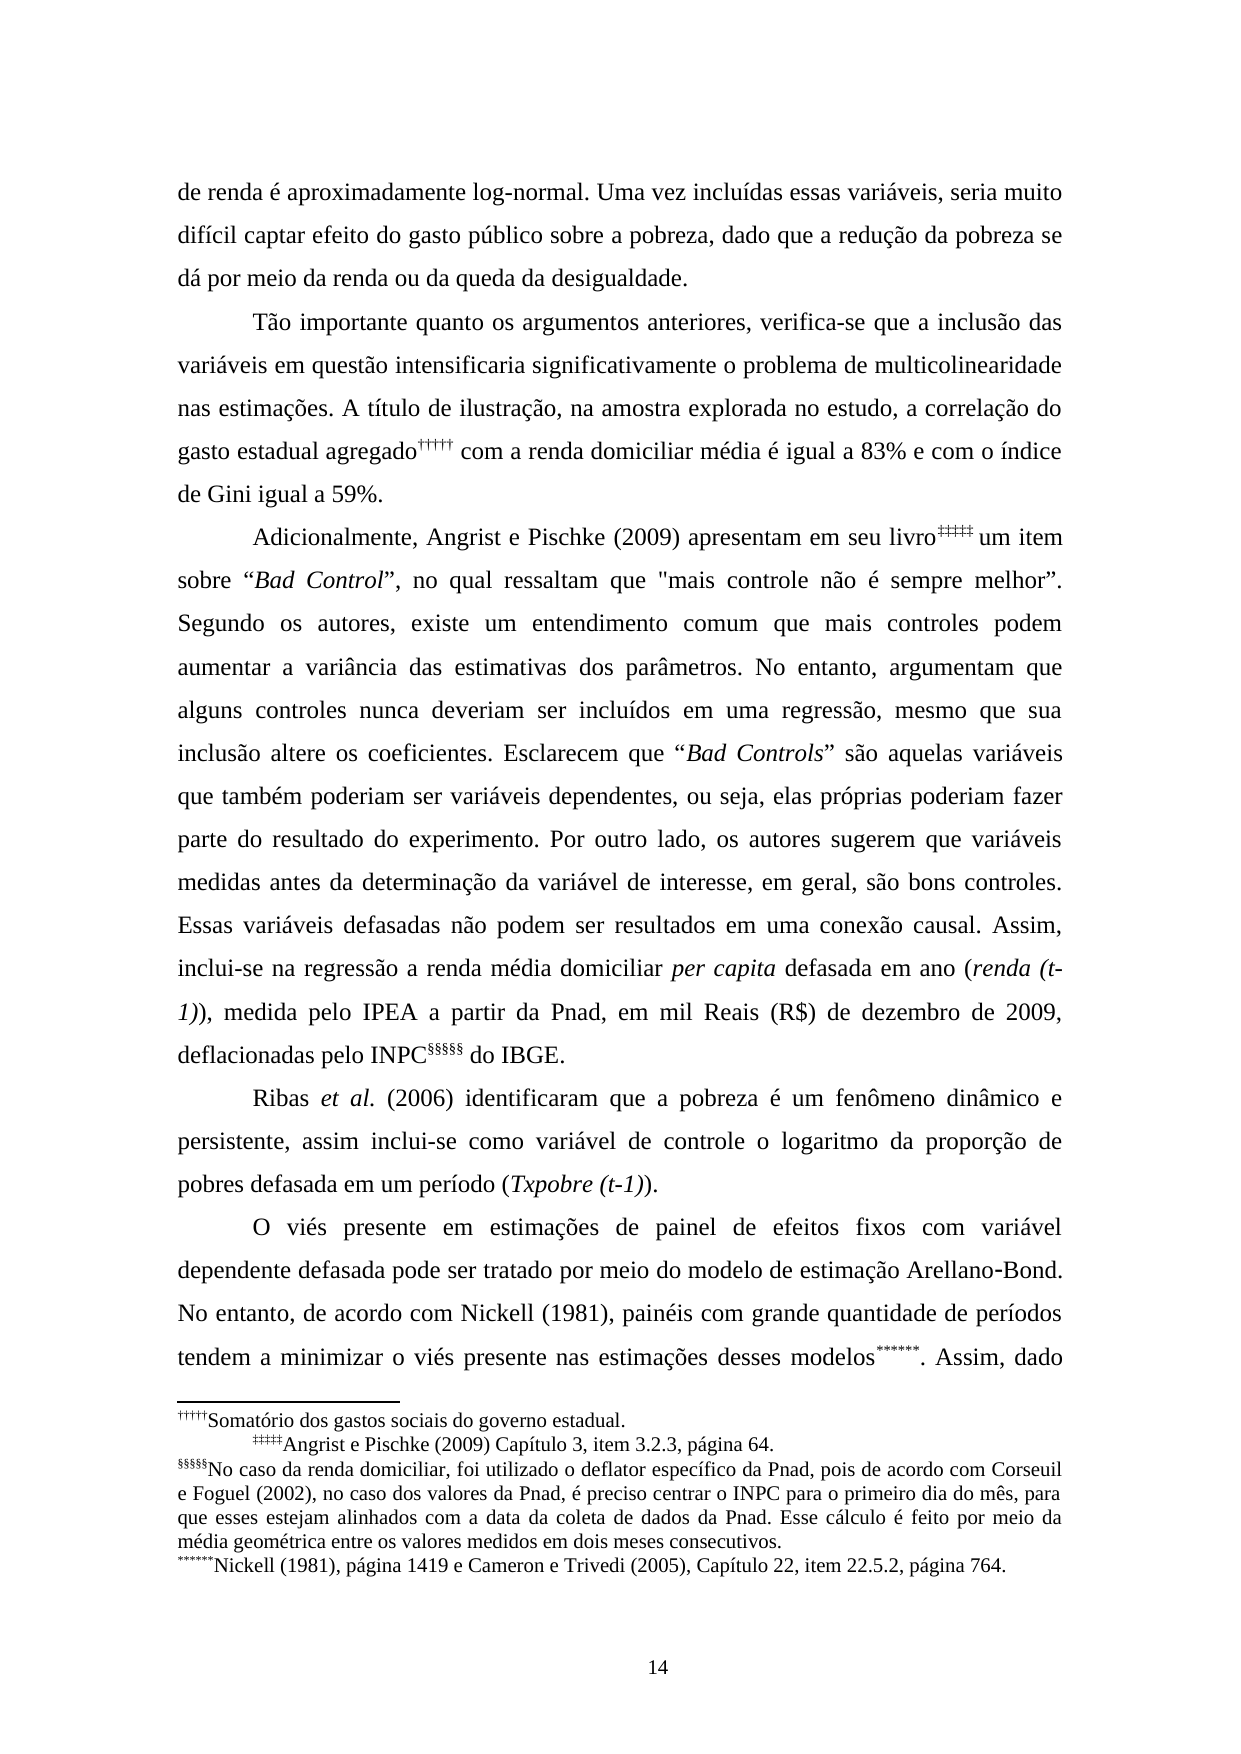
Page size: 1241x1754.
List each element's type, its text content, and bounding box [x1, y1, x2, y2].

text Tão importante quanto os argumentos anteriores, verifica-se que a inclusão das variáveis em questão intensificaria significativamente o problema de multicolinearidade nas estimações. A título de ilustração, na amostra explorada no estudo, a correlação do gasto estadual agregado com a renda domiciliar média é igual a 83% e com o índice de Gini igual a 59%. [177, 307, 1063, 508]
text Adicionalmente, Angrist e Pischke (2009) apresentam em seu livro um item sobre “Bad Control”, no qual ressaltam que "mais controle não é sempre melhor”. Segundo os autores, existe um entendimento comum que mais controles podem aumentar a variância das estimativas dos parâmetros. No entanto, argumentam que alguns controles nunca deveriam ser incluídos em uma regressão, mesmo que sua inclusão altere os coeficientes. Esclarecem que “Bad Controls” são aquelas variáveis que também poderiam ser variáveis dependentes, ou seja, elas próprias poderiam fazer parte do resultado do experimento. Por outro lado, os autores sugerem que variáveis medidas antes da determinação da variável de interesse, em geral, são bons controles. Essas variáveis defasadas não podem ser resultados em uma conexão causal. Assim, inclui-se na regressão a renda média domiciliar per capita defasada em ano (renda (t-1)), medida pelo IPEA a partir da Pnad, em mil Reais (R$) de dezembro de 2009, deflacionadas pelo INPC do IBGE. [177, 522, 1063, 1068]
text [177, 177, 1063, 292]
text Ribas et al. (2006) identificaram que a pobreza é um fenômeno dinâmico e persistente, assim inclui-se como variável de controle o logaritmo da proporção de pobres defasada em um período (Txpobre (t-1)). [177, 1083, 1063, 1198]
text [177, 1212, 1063, 1370]
